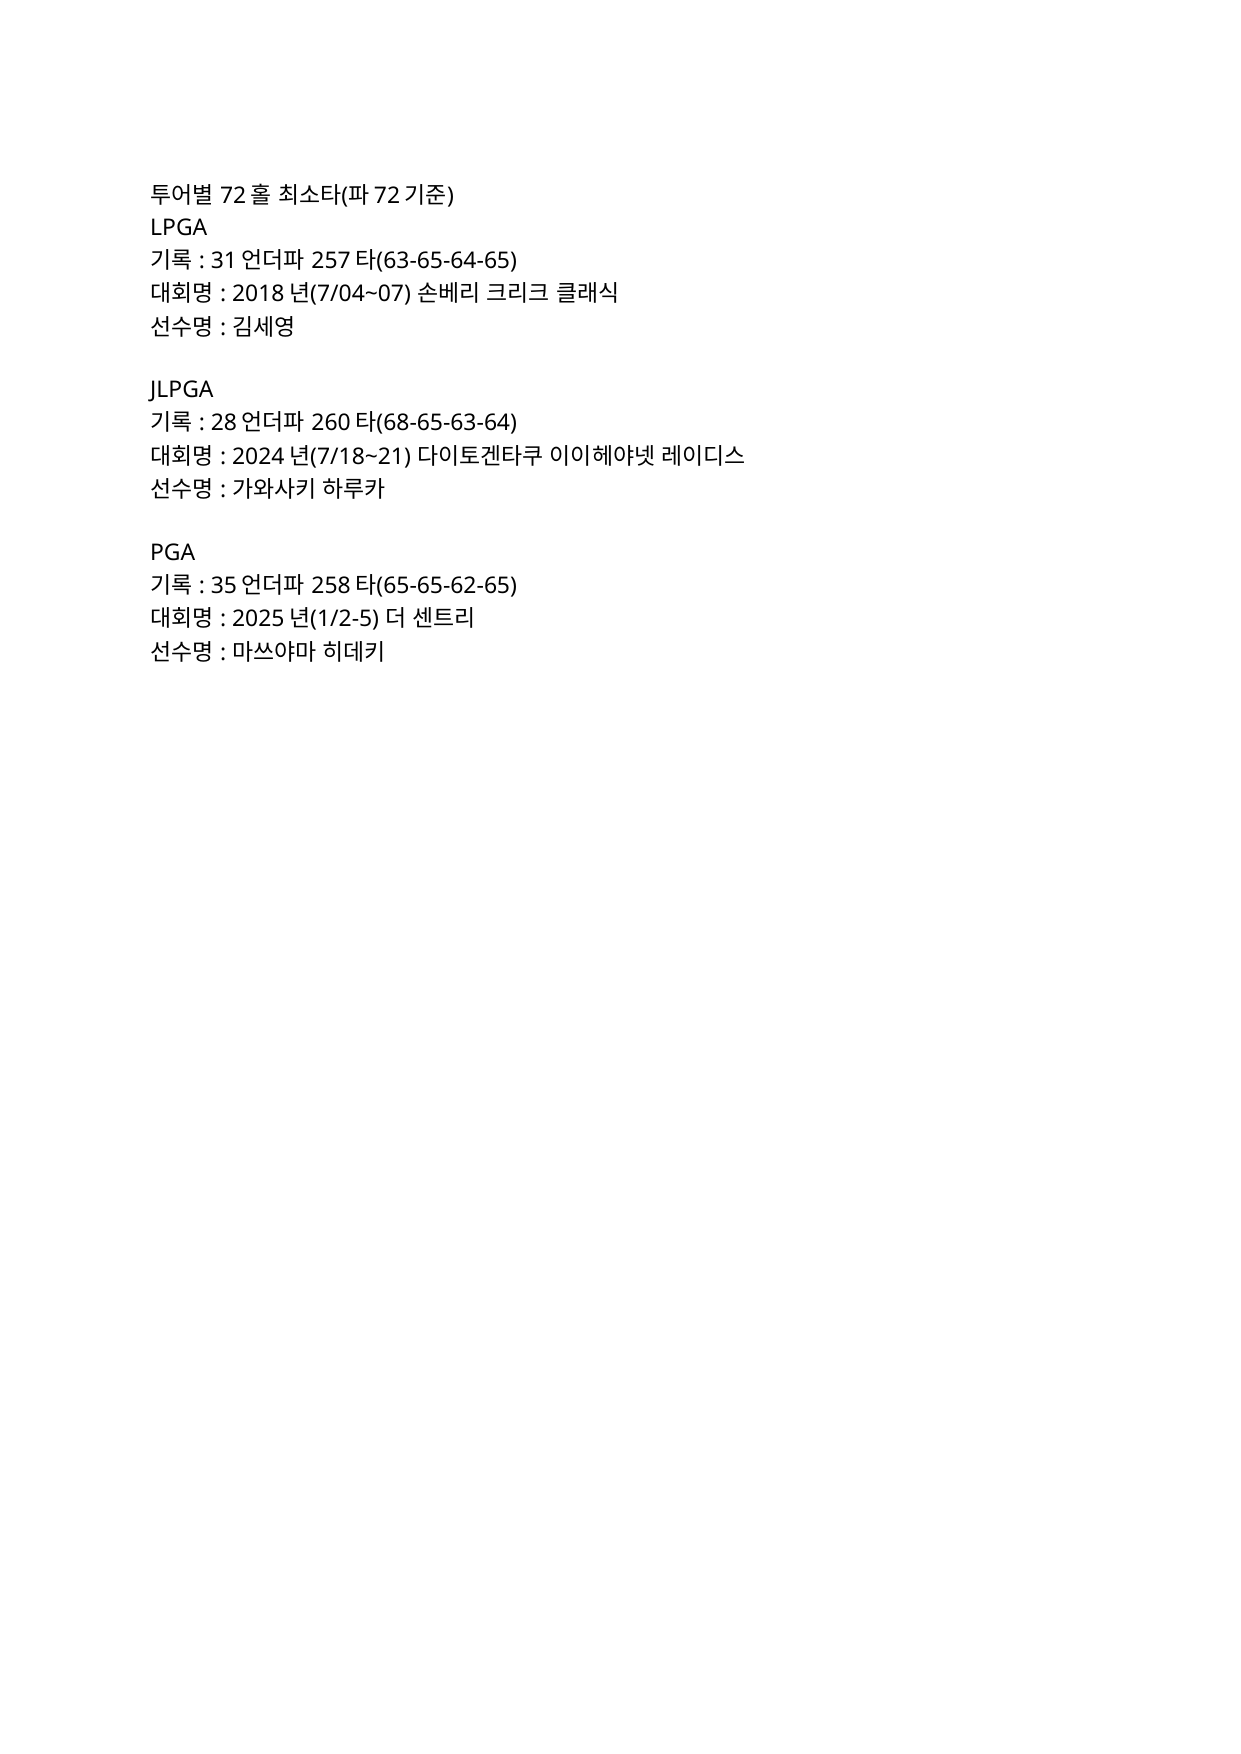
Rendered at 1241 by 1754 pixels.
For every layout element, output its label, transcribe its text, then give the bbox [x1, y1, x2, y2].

text 대회명 : 2025년(1/2-5) 더 센트리 [150, 600, 1090, 633]
text 선수명 : 가와사키 하루카 [150, 471, 1090, 504]
text 대회명 : 2024년(7/18~21) 다이토겐타쿠 이이헤야넷 레이디스 [150, 438, 1090, 471]
text 기록 : 28언더파 260타(68-65-63-64) [150, 404, 1090, 438]
text 기록 : 31언더파 257타(63-65-64-65) [150, 242, 1090, 275]
text 대회명 : 2018년(7/04~07) 손베리 크리크 클래식 [150, 275, 1090, 308]
text 투어별 72홀 최소타(파72기준) [150, 177, 1090, 211]
text LPGA [150, 211, 1090, 242]
text JLPGA [150, 373, 1090, 404]
text PGA [150, 536, 1090, 567]
text 기록 : 35언더파 258타(65-65-62-65) [150, 567, 1090, 600]
text 선수명 : 김세영 [150, 308, 1090, 342]
text 선수명 : 마쓰야마 히데키 [150, 633, 1090, 667]
